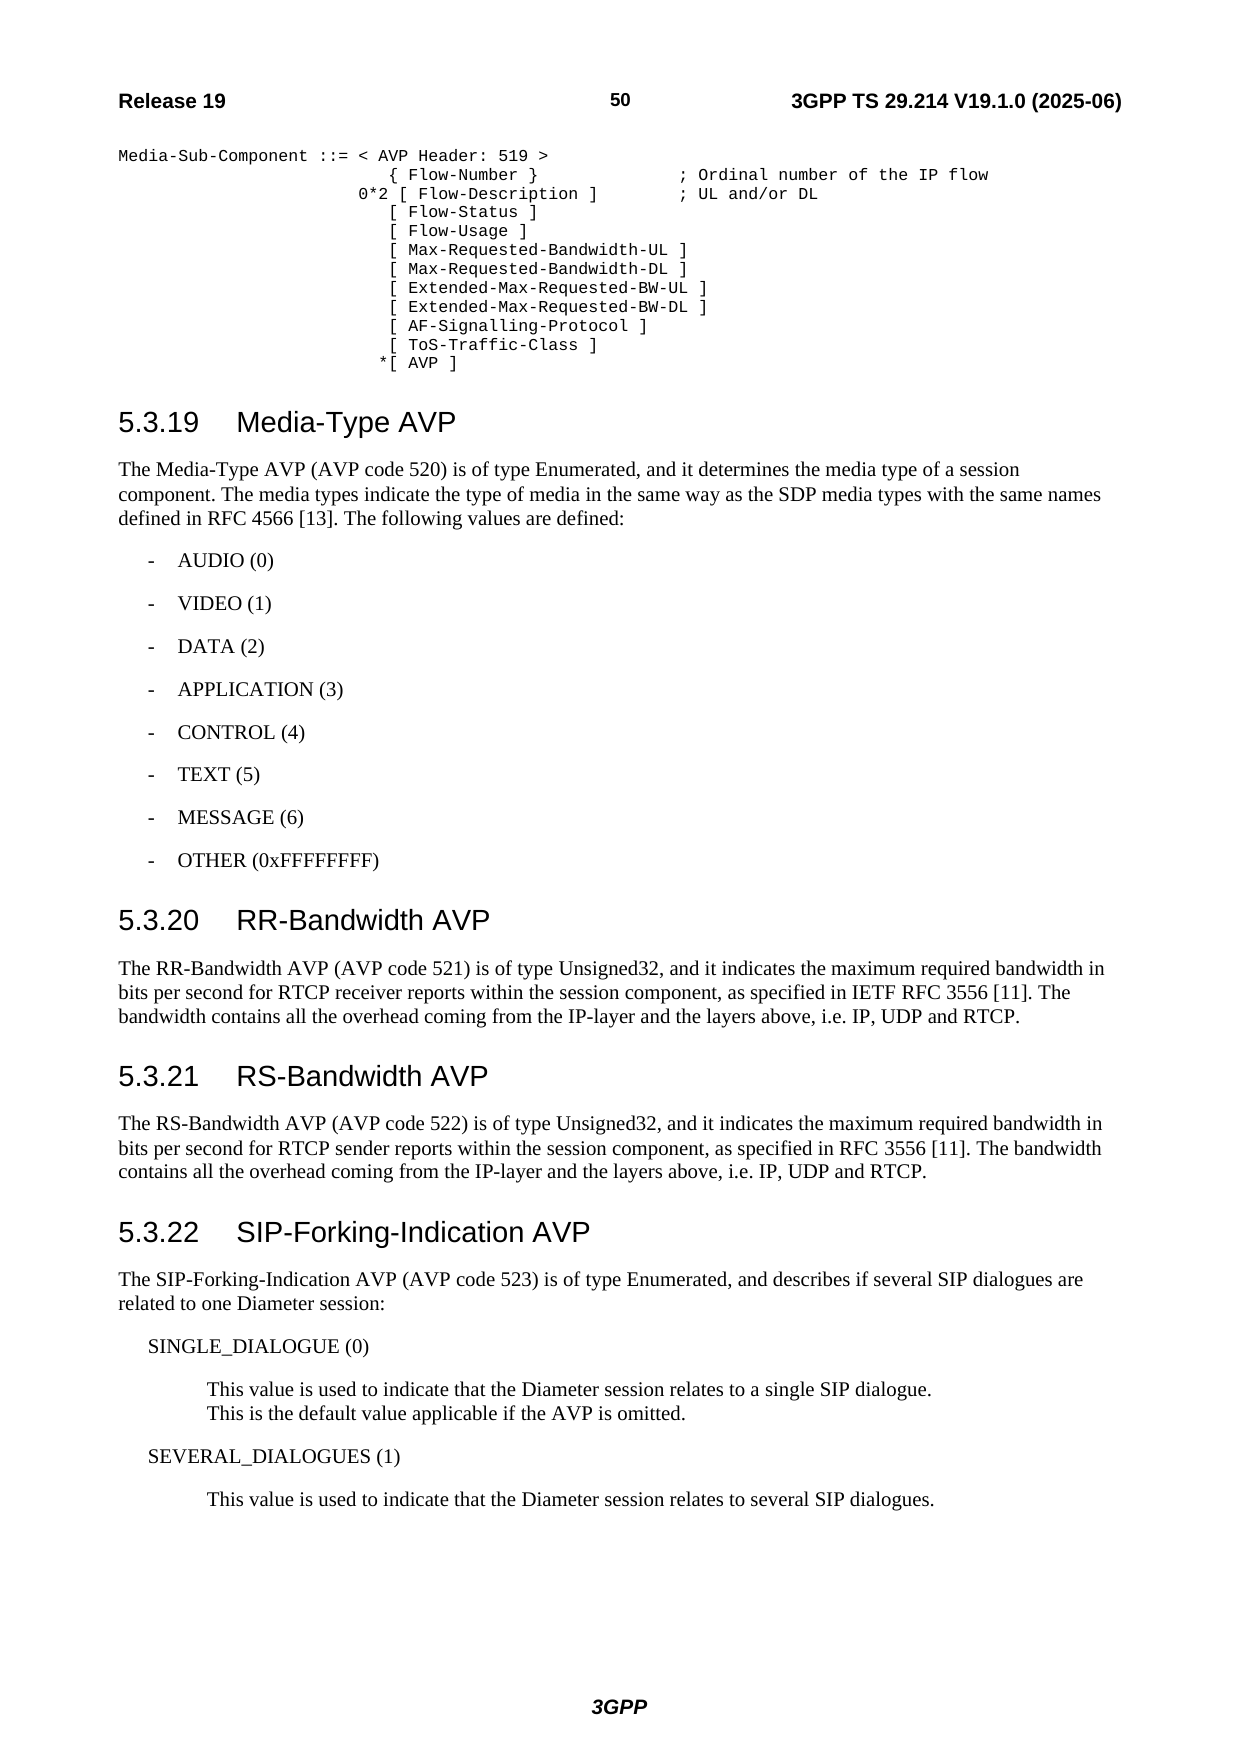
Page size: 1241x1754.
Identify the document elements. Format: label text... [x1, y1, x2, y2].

text - AUDIO (0) [148, 548, 1122, 572]
text - DATA (2) [148, 634, 1122, 658]
text - TEXT (5) [148, 762, 1122, 786]
text The RS-Bandwidth AVP (AVP code 522) is of type Unsigned32, and it indicates the maximum required bandwidth in bits per second for RTCP sender reports within the session component, as specified in RFC 3556 [11]. The bandwidth contains all the overhead coming from the IP-layer and the layers above, i.e. IP, UDP and RTCP. [118, 1111, 1122, 1183]
text - MESSAGE (6) [148, 805, 1122, 829]
text The RR-Bandwidth AVP (AVP code 521) is of type Unsigned32, and it indicates the maximum required bandwidth in bits per second for RTCP receiver reports within the session component, as specified in IETF RFC 3556 [11]. The bandwidth contains all the overhead coming from the IP-layer and the layers above, i.e. IP, UDP and RTCP. [118, 956, 1122, 1028]
text 0*2 [ Flow-Description ] ; UL and/or DL [118, 185, 1122, 204]
text This value is used to indicate that the Diameter session relates to a single SIP dialogue. This is the default value applicable if the AVP is omitted. [177, 1377, 1122, 1425]
text Media-Sub-Component ::= < AVP Header: 519 > [118, 147, 1122, 166]
text [ Max-Requested-Bandwidth-DL ] [118, 261, 1122, 279]
text [ Flow-Status ] [118, 204, 1122, 223]
subtitle 5.3.19 Media-Type AVP [118, 405, 1122, 439]
text [ Extended-Max-Requested-BW-DL ] [118, 298, 1122, 317]
text *[ AVP ] [118, 355, 1122, 374]
text - CONTROL (4) [148, 719, 1122, 744]
subtitle 5.3.21 RS-Bandwidth AVP [118, 1059, 1122, 1093]
subtitle 5.3.20 RR-Bandwidth AVP [118, 903, 1122, 937]
text [ Max-Requested-Bandwidth-UL ] [118, 242, 1122, 261]
text - VIDEO (1) [148, 591, 1122, 615]
text [ Flow-Usage ] [118, 223, 1122, 242]
text [ AF-Signalling-Protocol ] [118, 317, 1122, 336]
text - OTHER (0xFFFFFFFF) [148, 848, 1122, 872]
text SINGLE_DIALOGUE (0) [148, 1334, 1122, 1358]
text This value is used to indicate that the Diameter session relates to several SIP dialogues. [177, 1486, 1122, 1511]
text { Flow-Number } ; Ordinal number of the IP flow [118, 166, 1122, 185]
text The Media-Type AVP (AVP code 520) is of type Enumerated, and it determines the media type of a session component. The media types indicate the type of media in the same way as the SDP media types with the same names defined in RFC 4566 [13]. The following values are defined: [118, 457, 1122, 529]
text [ Extended-Max-Requested-BW-UL ] [118, 279, 1122, 298]
text The SIP-Forking-Indication AVP (AVP code 523) is of type Enumerated, and describes if several SIP dialogues are related to one Diameter session: [118, 1267, 1122, 1315]
text [ ToS-Traffic-Class ] [118, 336, 1122, 355]
text SEVERAL_DIALOGUES (1) [148, 1444, 1122, 1468]
subtitle 5.3.22 SIP-Forking-Indication AVP [118, 1215, 1122, 1248]
text - APPLICATION (3) [148, 677, 1122, 701]
